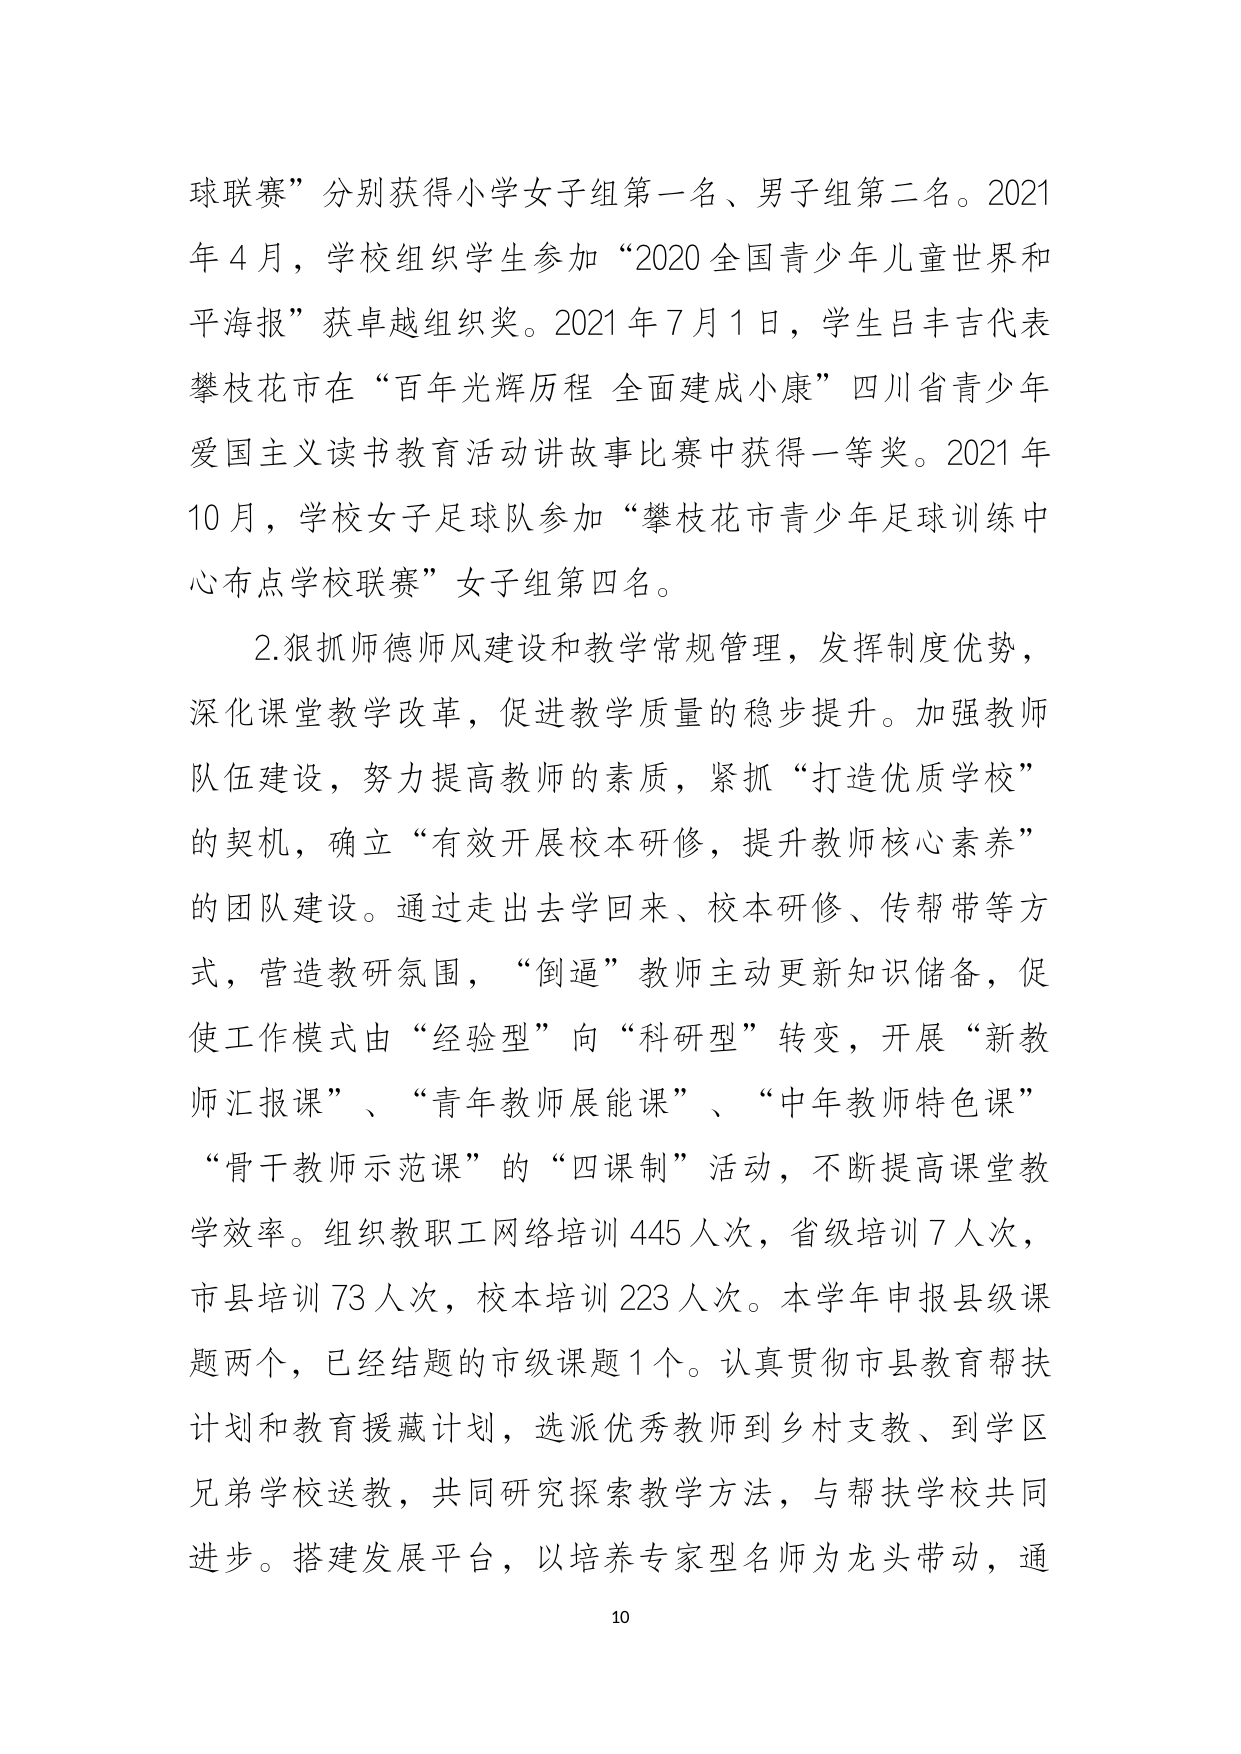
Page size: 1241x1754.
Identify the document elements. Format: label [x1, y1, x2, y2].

text [187, 162, 1053, 617]
text [187, 617, 1053, 1592]
